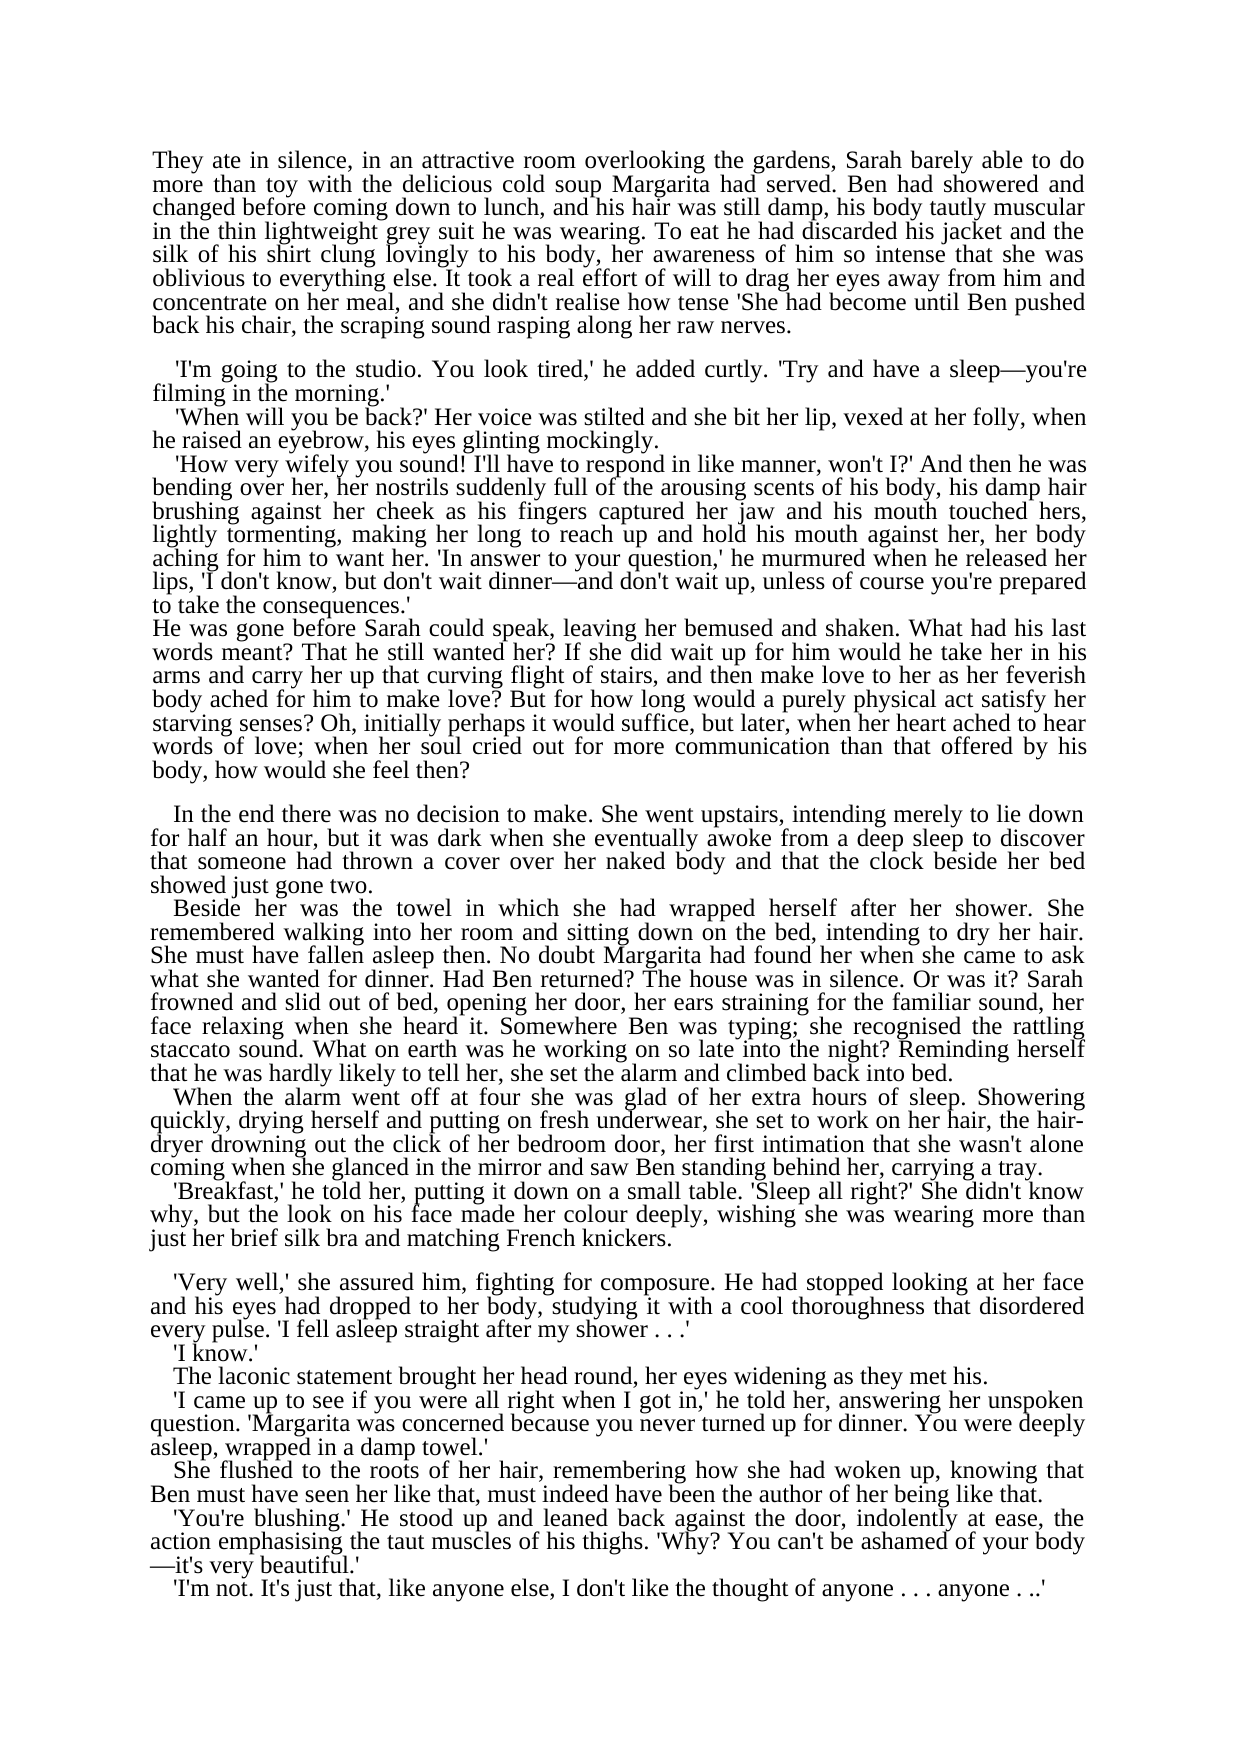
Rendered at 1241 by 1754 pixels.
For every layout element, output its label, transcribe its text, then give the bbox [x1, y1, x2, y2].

text 'How very wifely you sound! I'll have to respond in like manner, won't I?' And then he was bending over her, her nostrils suddenly full of the arousing scents of his body, his damp hair brushing against her cheek as his fingers captured her jaw and his mouth touched hers, lightly tormenting, making her long to reach up and hold his mouth against her, her body aching for him to want her. 'In answer to your question,' he murmured when he released her lips, 'I don't know, but don't wait dinner—and don't wait up, unless of course you're prepared to take the consequences.' [152, 453, 1088, 618]
text The laconic statement brought her head round, her eyes widening as they met his. [150, 1366, 1086, 1389]
text She flushed to the roots of her hair, remembering how she had woken up, knowing that Ben must have seen her like that, must indeed have been the author of her being like that. [150, 1460, 1086, 1507]
text 'You're blushing.' He stood up and leaned back against the door, indolently at ease, the action emphasising the taut muscles of his thighs. 'Why? You can't be ashamed of your body—it's very beautiful.' [150, 1507, 1086, 1578]
text 'I know.' [150, 1342, 1090, 1366]
text 'I came up to see if you were all right when I got in,' he told her, answering her unspoken question. 'Margarita was concerned because you never turned up for dinner. You were deeply asleep, wrapped in a damp towel.' [150, 1389, 1086, 1460]
text 'I'm going to the studio. You look tired,' he added curtly. 'Try and have a sleep—you're filming in the morning.' [152, 359, 1088, 406]
text 'Breakfast,' he told her, putting it down on a small table. 'Sleep all right?' She didn't know why, but the look on his face made her colour deeply, wishing she was wearing more than just her brief silk bra and matching French knickers. [150, 1180, 1086, 1251]
text They ate in silence, in an attractive room overlooking the gardens, Sarah barely able to do more than toy with the delicious cold soup Margarita had served. Ben had showered and changed before coming down to lunch, and his hair was still damp, his body tautly muscular in the thin lightweight grey suit he was wearing. To eat he had discarded his jacket and the silk of his shirt clung lovingly to his body, her awareness of him so intense that she was oblivious to everything else. It took a real effort of will to drag her eyes away from him and concentrate on her meal, and she didn't realise how tense 'She had become until Ben pushed back his chair, the scraping sound rasping along her raw nerves. [152, 150, 1086, 338]
text In the end there was no decision to make. She went upstairs, intending merely to lie down for half an hour, but it was dark when she eventually awoke from a deep sleep to discover that someone had thrown a cover over her naked body and that the clock beside her bed showed just gone two. [150, 804, 1086, 898]
text He was gone before Sarah could speak, leaving her bemused and shaken. What had his last words meant? That he still wanted her? If she did wait up for him would he take her in his arms and carry her up that curving flight of stairs, and then make love to her as her feverish body ached for him to make love? But for how long would a purely physical act satisfy her starving senses? Oh, initially perhaps it would suffice, but later, when her heart ached to hear words of love; when her soul cried out for more communication than that offered by his body, how would she feel then? [152, 618, 1088, 783]
text When the alarm went off at four she was glad of her extra hours of sleep. Showering quickly, drying herself and putting on fresh underwear, she set to work on her hair, the hair-dryer drowning out the click of her bedroom door, her first intimation that she wasn't alone coming when she glanced in the mirror and saw Ben standing behind her, carrying a tray. [150, 1086, 1086, 1180]
text 'Very well,' she assured him, fighting for composure. He had stopped looking at her face and his eyes had dropped to her body, studying it with a cool thoroughness that disordered every pulse. 'I fell asleep straight after my shower . . .' [150, 1272, 1086, 1342]
text 'I'm not. It's just that, like anyone else, I don't like the thought of anyone . . . anyone . ..' [150, 1578, 1086, 1601]
text Beside her was the towel in which she had wrapped herself after her shower. She remembered walking into her room and sitting down on the bed, intending to dry her hair. She must have fallen asleep then. No doubt Margarita had found her when she came to ask what she wanted for dinner. Had Ben returned? The house was in silence. Or was it? Sarah frowned and slid out of bed, opening her door, her ears straining for the familiar sound, her face relaxing when she heard it. Somewhere Ben was typing; she recognised the rattling staccato sound. What on earth was he working on so late into the night? Reminding herself that he was hardly likely to tell her, she set the alarm and climbed back into bed. [150, 898, 1086, 1086]
text 'When will you be back?' Her voice was stilted and she bit her lip, vexed at her folly, when he raised an eyebrow, his eyes glinting mockingly. [152, 406, 1088, 453]
